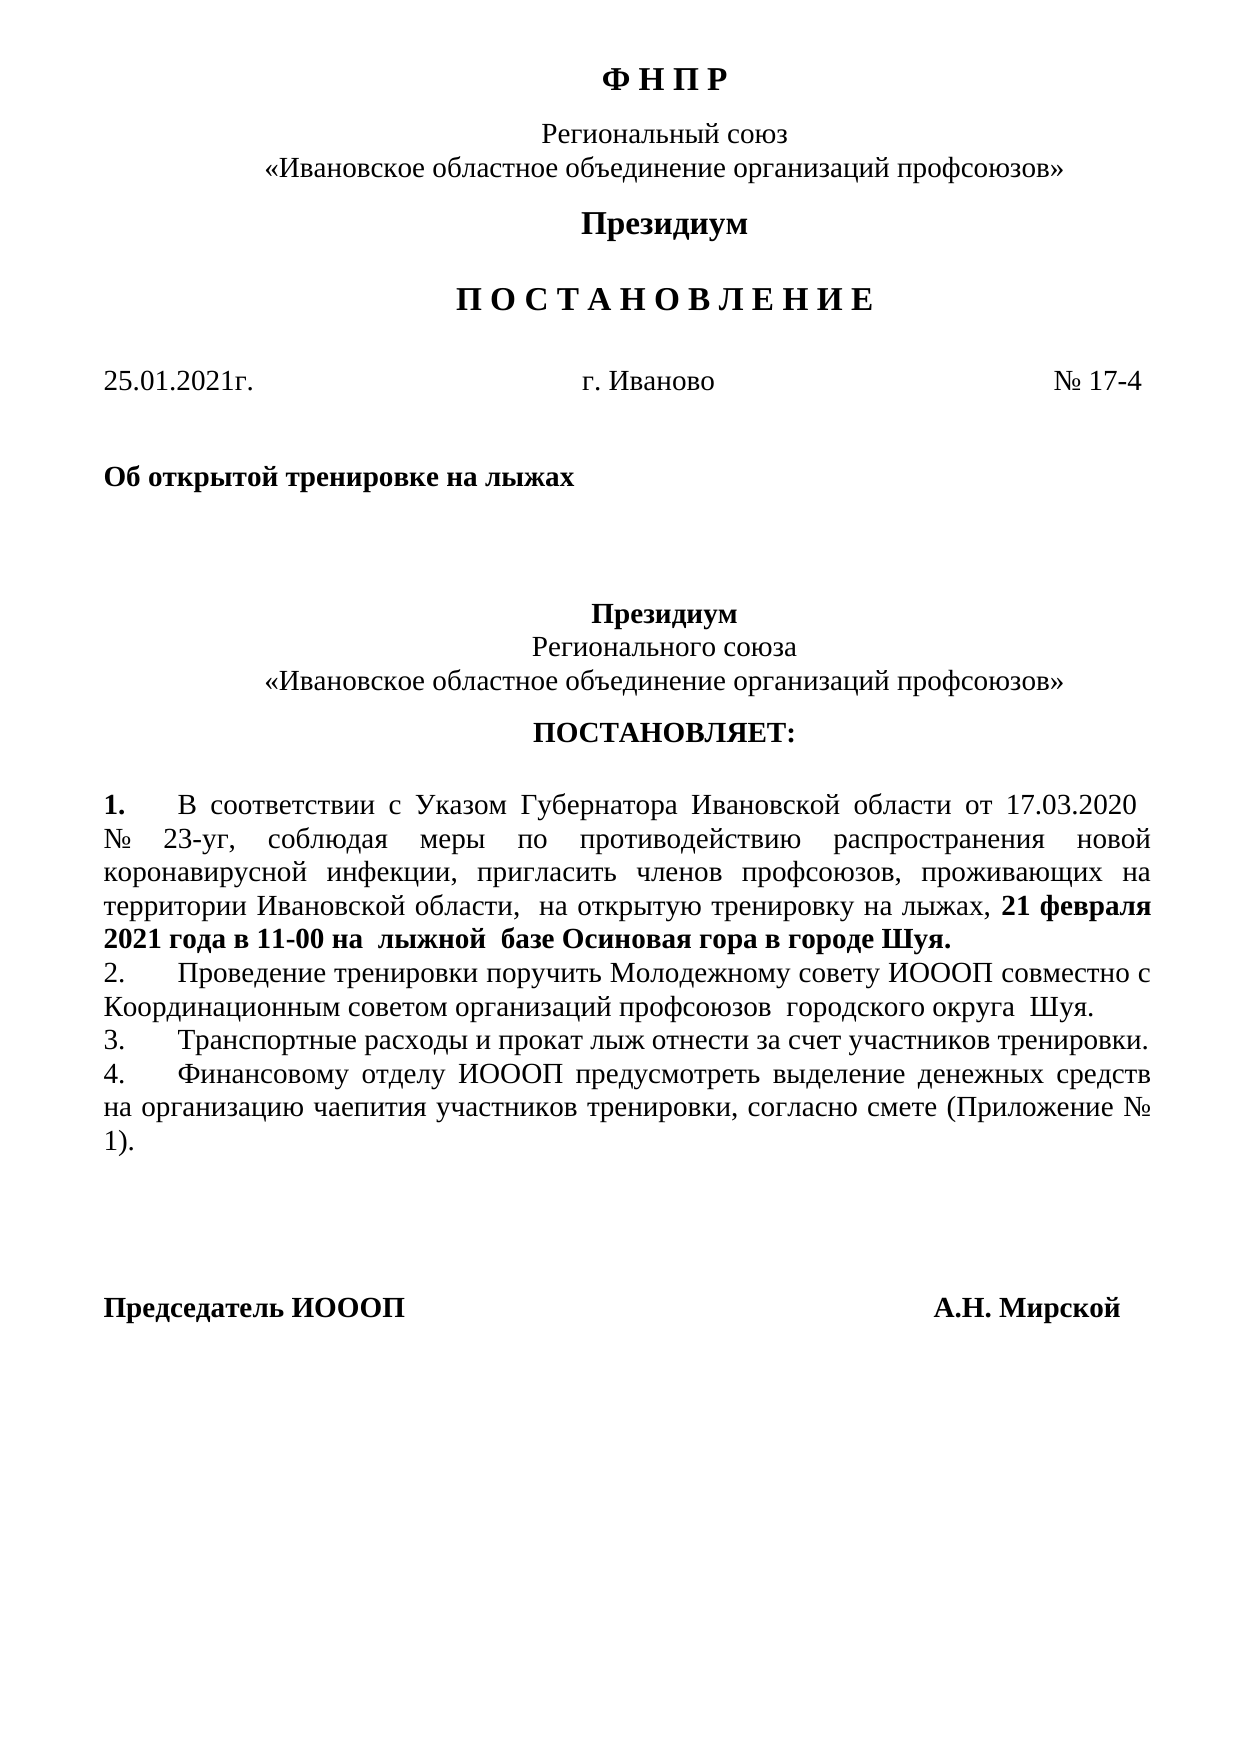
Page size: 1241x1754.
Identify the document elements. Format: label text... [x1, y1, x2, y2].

text 25.01.2021г. г. Иваново № 17-4 [103, 363, 1152, 397]
text Президиум [177, 596, 1152, 629]
text «Ивановское областное объединение организаций профсоюзов» [177, 150, 1152, 184]
list Финансовому отделу ИОООП предусмотреть выделение денежных средств на организацию чаепития участников тренировки, согласно смете (Приложение № 1). [103, 1056, 1152, 1156]
text Регионального союза [177, 629, 1152, 663]
text ПОСТАНОВЛЯЕТ: [177, 716, 1152, 749]
text Региональный союз [177, 117, 1152, 150]
list Транспортные расходы и прокат лыж отнести за счет участников тренировки. [103, 1022, 1152, 1056]
list Проведение тренировки поручить Молодежному совету ИОООП совместно с Координационным советом организаций профсоюзов городского округа Шуя. [103, 955, 1152, 1022]
text «Ивановское областное объединение организаций профсоюзов» [177, 663, 1152, 696]
text Ф Н П Р [177, 59, 1152, 97]
text Президиум [177, 203, 1152, 241]
text Об открытой тренировке на лыжах [103, 459, 1152, 493]
text П О С Т А Н О В Л Е Н И Е [177, 279, 1152, 318]
text Председатель ИОООП А.Н. Мирской [103, 1291, 1152, 1324]
list В соответствии с Указом Губернатора Ивановской области от 17.03.2020 № 23-уг, соблюдая меры по противодействию распространения новой коронавирусной инфекции, пригласить членов профсоюзов, проживающих на территории Ивановской области, на открытую тренировку на лыжах, 21 февраля 2021 года в 11-00 на лыжной базе Осиновая гора в городе Шуя. [103, 787, 1152, 955]
